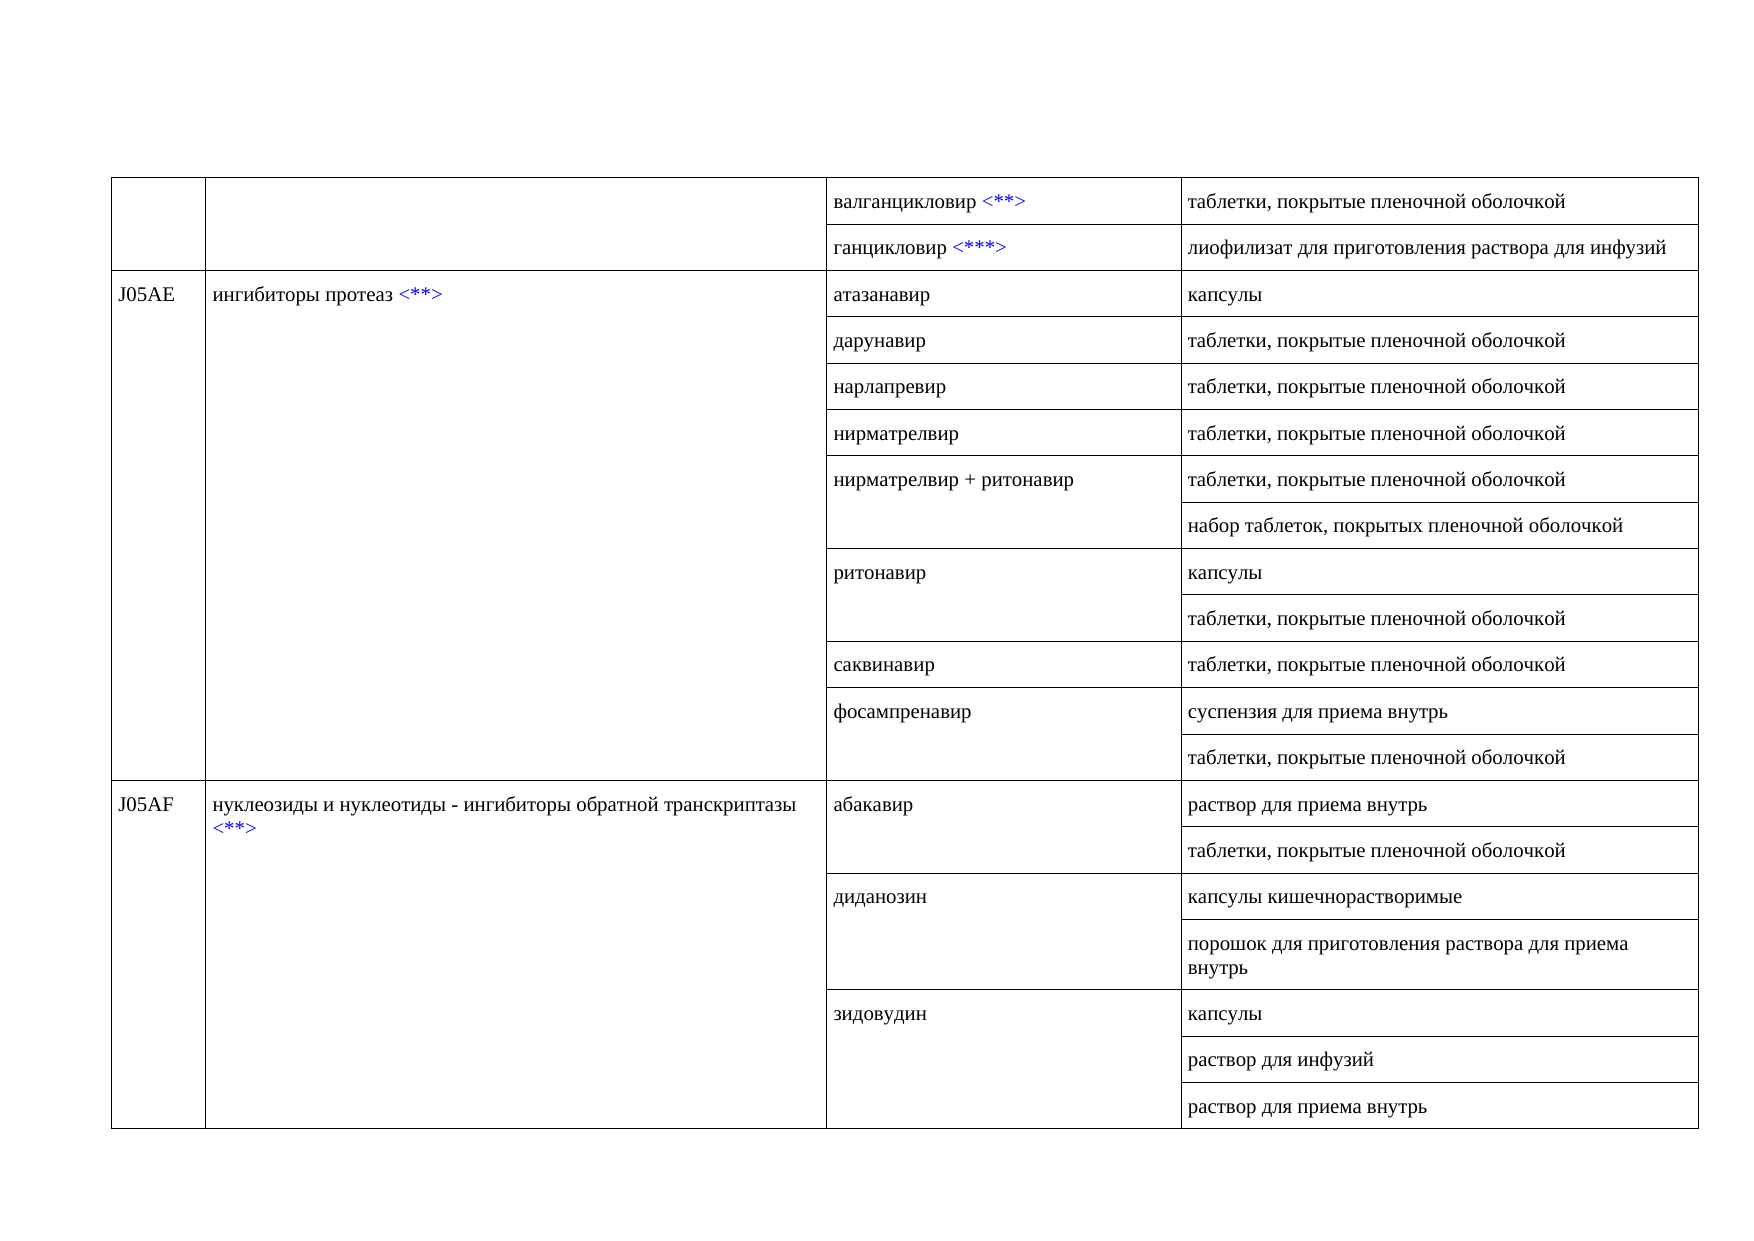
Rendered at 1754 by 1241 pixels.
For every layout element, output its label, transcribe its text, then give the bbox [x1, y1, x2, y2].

table_cell J05AF [112, 781, 205, 1128]
table_cell диданозин [827, 874, 1181, 989]
table_cell саквинавир [827, 642, 1181, 687]
table_cell раствор для приема внутрь [1182, 781, 1698, 826]
table_cell атазанавир [827, 271, 1181, 316]
table_cell нирматрелвир + ритонавир [827, 456, 1181, 548]
table_cell нарлапревир [827, 364, 1181, 409]
table_cell фосампренавир [827, 688, 1181, 780]
table_cell таблетки, покрытые пленочной оболочкой [1182, 317, 1698, 363]
table_cell таблетки, покрытые пленочной оболочкой [1182, 827, 1698, 872]
table_cell абакавир [827, 781, 1181, 872]
table_cell раствор для инфузий [1182, 1037, 1698, 1082]
table_cell таблетки, покрытые пленочной оболочкой [1182, 642, 1698, 687]
table_cell порошок для приготовления раствора для приема внутрь [1182, 920, 1698, 989]
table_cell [1182, 178, 1698, 223]
table_cell таблетки, покрытые пленочной оболочкой [1182, 595, 1698, 641]
table_cell нирматрелвир [827, 410, 1181, 455]
table_cell капсулы [1182, 990, 1698, 1036]
table_cell ганцикловир <***> [827, 225, 1181, 270]
table_cell лиофилизат для приготовления раствора для инфузий [1182, 225, 1698, 270]
table_cell раствор для приема внутрь [1182, 1083, 1698, 1128]
table_cell зидовудин [827, 990, 1181, 1128]
table_cell таблетки, покрытые пленочной оболочкой [1182, 410, 1698, 455]
table_cell нуклеозиды и нуклеотиды - ингибиторы обратной транскриптазы <**> [206, 781, 826, 1128]
table_cell валганцикловир <**> [827, 178, 1181, 223]
table_cell таблетки, покрытые пленочной оболочкой [1182, 364, 1698, 409]
table_cell набор таблеток, покрытых пленочной оболочкой [1182, 503, 1698, 548]
table_cell таблетки, покрытые пленочной оболочкой [1182, 735, 1698, 780]
table_cell суспензия для приема внутрь [1182, 688, 1698, 733]
table_cell капсулы [1182, 549, 1698, 594]
table_cell капсулы кишечнорастворимые [1182, 874, 1698, 919]
table_cell таблетки, покрытые пленочной оболочкой [1182, 456, 1698, 502]
table_cell ритонавир [827, 549, 1181, 641]
table_cell дарунавир [827, 317, 1181, 363]
table_cell ингибиторы протеаз <**> [206, 271, 826, 780]
table_cell капсулы [1182, 271, 1698, 316]
table_cell J05AE [112, 271, 205, 780]
